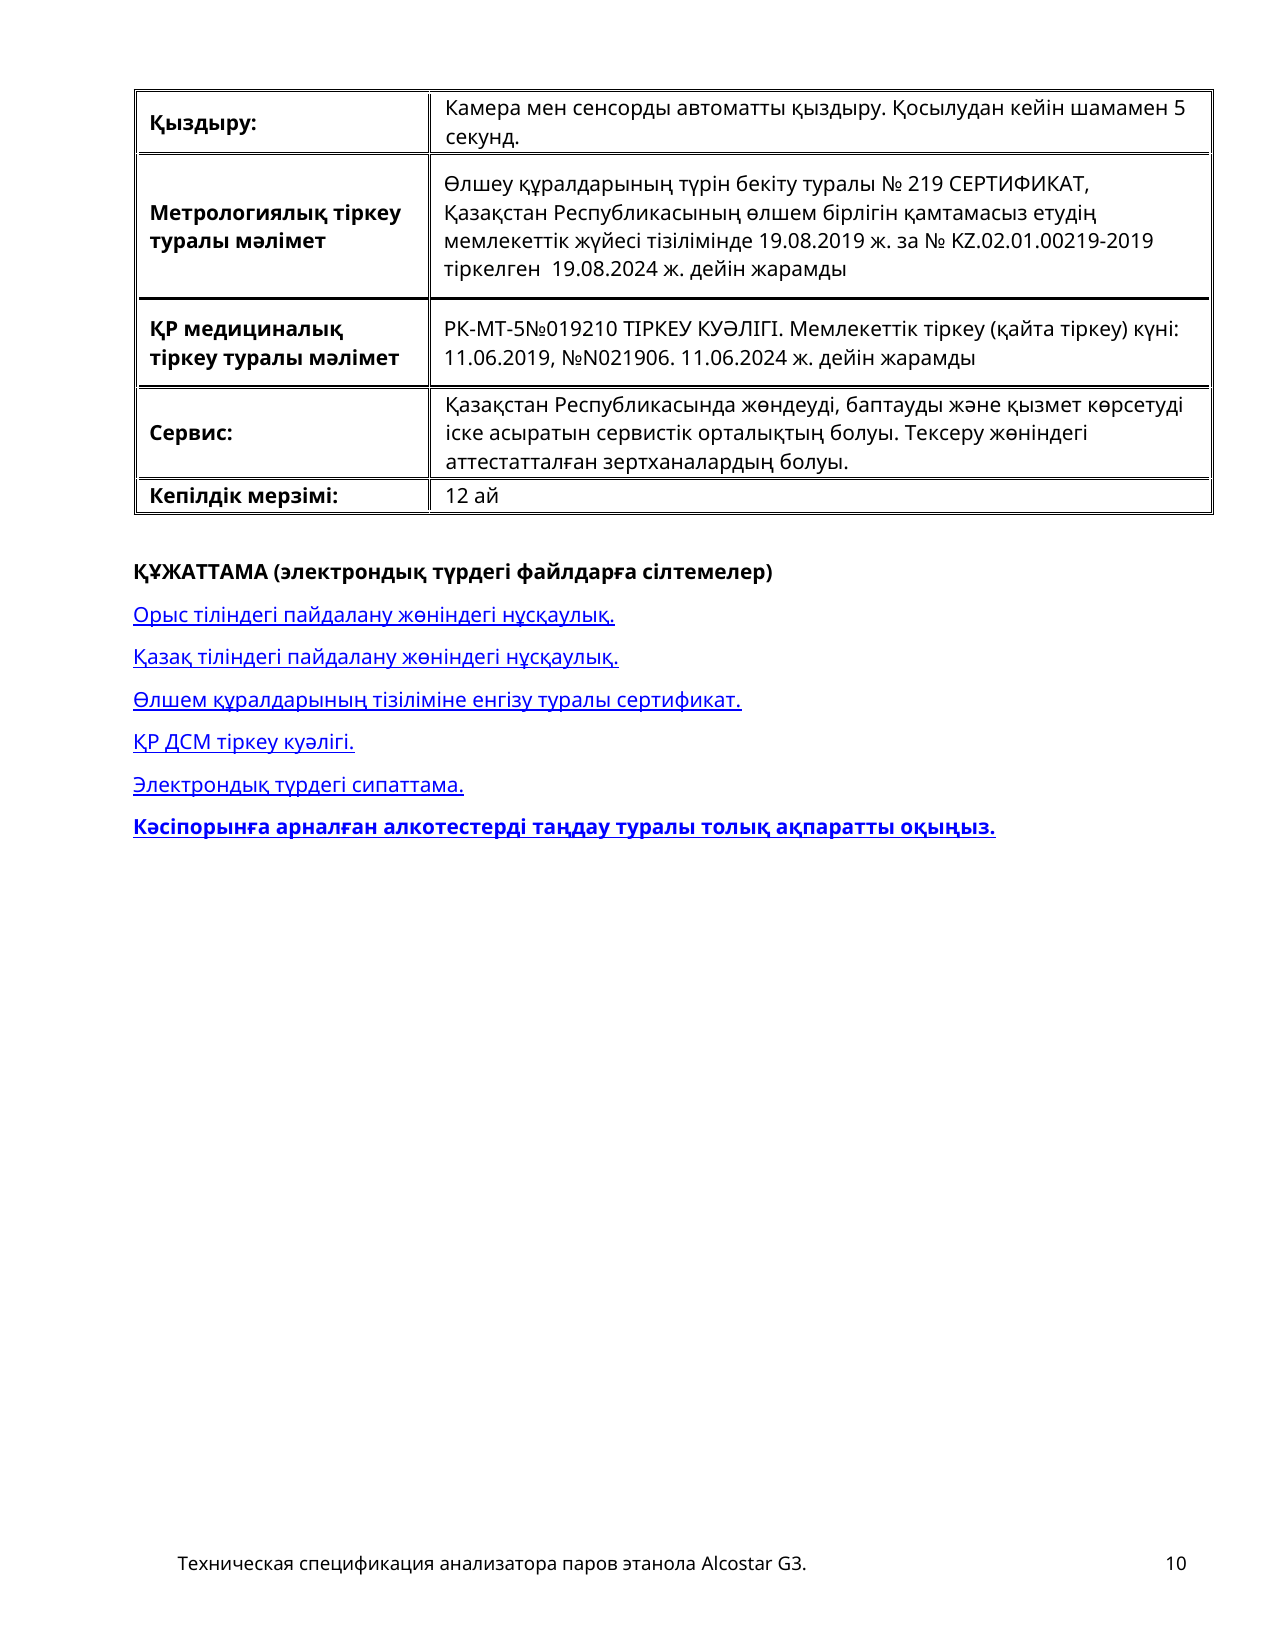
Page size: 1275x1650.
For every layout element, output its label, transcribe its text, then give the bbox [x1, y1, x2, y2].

table_cell Өлшеу құралдарының түрін бекіту туралы № 219 СЕРТИФИКАТ, Қазақстан Республикасының өлшем бірлігін қамтамасыз етудің мемлекеттік жүйесі тізілімінде 19.08.2019 ж. за № KZ.02.01.00219-2019 тіркелген 19.08.2024 ж. дейін жарамды [430, 152, 1212, 297]
text Қазақ тіліндегі пайдалану жөніндегі нұсқаулық. [133, 642, 1186, 671]
table_cell Метрологиялық тіркеу туралы мәлімет [135, 152, 429, 297]
table_cell Кепілдік мерзімі: [135, 477, 429, 512]
text Орыс тіліндегі пайдалану жөніндегі нұсқаулық. [133, 600, 1186, 628]
text ҚР ДСМ тіркеу куәлігі. [133, 727, 1186, 756]
text Өлшем құралдарының тізіліміне енгізу туралы сертификат. [133, 685, 1186, 713]
text Электрондық түрдегі сипаттама. [133, 770, 1186, 798]
table_cell Камера мен сенсорды автоматты қыздыру. Қосылудан кейін шамамен 5 секунд. [430, 92, 1211, 152]
table_cell Қыздыру: [137, 92, 429, 152]
text Кәсіпорынға арналған алкотестерді таңдау туралы толық ақпаратты оқыңыз. [133, 812, 1186, 841]
table_cell Қазақстан Республикасында жөндеуді, баптауды және қызмет көрсетуді іске асыратын сервистік орталықтың болуы. Тексеру жөніндегі аттестатталған зертханалардың болуы. [431, 385, 1211, 477]
table_cell Сервис: [137, 385, 428, 477]
table_cell РК-МТ-5№019210 ТІРКЕУ КУӘЛІГІ. Мемлекеттік тіркеу (қайта тіркеу) күні: 11.06.2019, №N021906. 11.06.2024 ж. дейін жарамды [431, 297, 1211, 385]
table_cell ҚР медициналық тіркеу туралы мәлімет [137, 297, 428, 385]
table_cell 12 ай [430, 477, 1212, 512]
text ҚҰЖАТТАМА (электрондық түрдегі файлдарға сілтемелер) [133, 557, 1186, 586]
